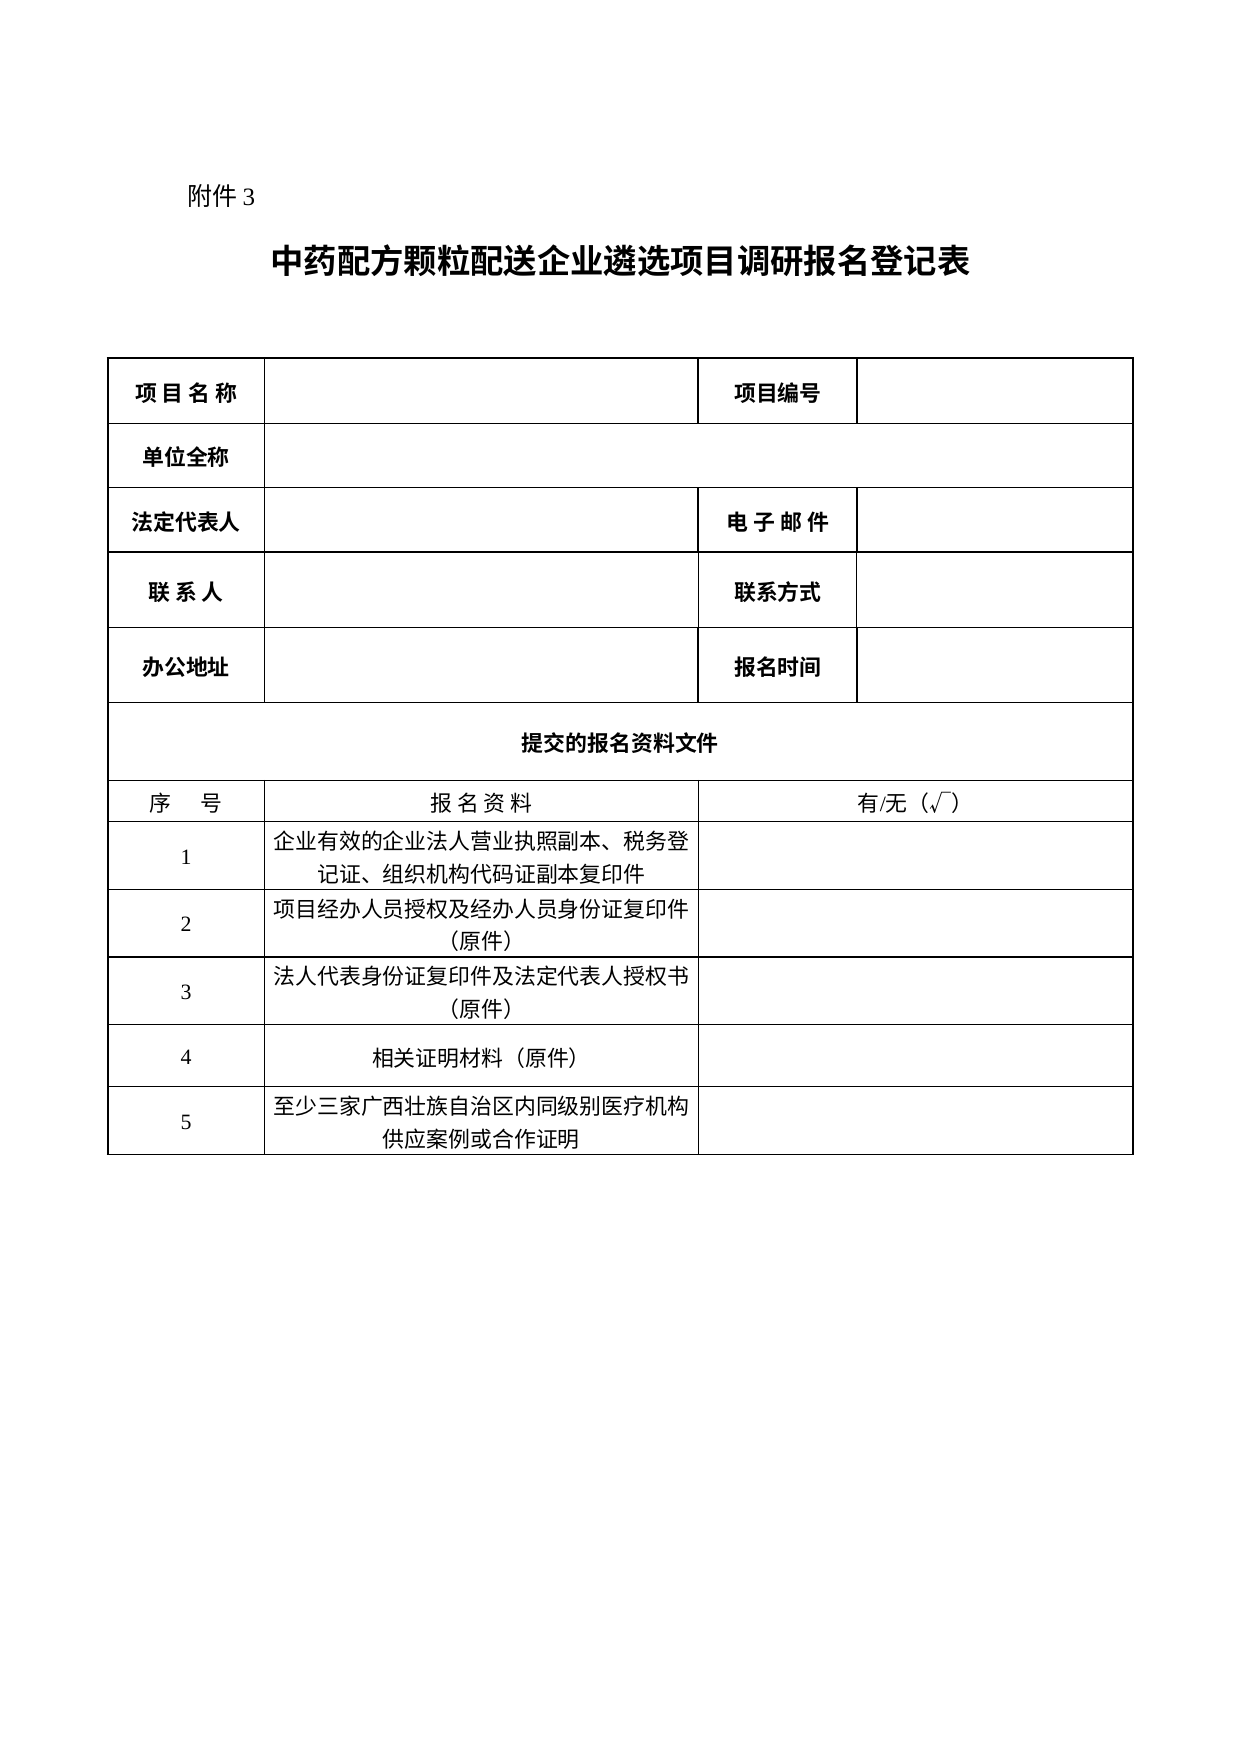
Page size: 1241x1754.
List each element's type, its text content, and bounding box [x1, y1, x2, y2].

table_cell [858, 488, 1132, 551]
table_cell 4 [109, 1025, 264, 1086]
table_cell 法人代表身份证复印件及法定代表人授权书（原件） [265, 958, 698, 1024]
table_header 项 目 名 称 [109, 359, 264, 423]
table_cell [265, 488, 697, 551]
table_cell 单位全称 [109, 424, 264, 487]
table_cell 提交的报名资料文件 [109, 703, 1132, 780]
table_cell 企业有效的企业法人营业执照副本、税务登记证、组织机构代码证副本复印件 [265, 822, 698, 889]
table_cell 至少三家广西壮族自治区内同级别医疗机构供应案例或合作证明 [265, 1087, 698, 1154]
table_cell 有/无（√） [699, 781, 1132, 821]
table_cell 法定代表人 [109, 488, 264, 551]
table_cell [265, 553, 698, 627]
table_cell 报名时间 [699, 628, 856, 702]
table_cell 项目经办人员授权及经办人员身份证复印件（原件） [265, 890, 698, 956]
table_cell 序 号 [109, 781, 264, 821]
table_cell [265, 628, 697, 702]
text 中药配方颗粒配送企业遴选项目调研报名登记表 [187, 227, 1053, 292]
table_cell [699, 958, 1132, 1024]
table_cell 1 [109, 822, 264, 889]
table_cell 3 [109, 958, 264, 1024]
table_header [858, 359, 1132, 423]
table_cell 相关证明材料（原件） [265, 1025, 698, 1086]
table_cell 联 系 人 [109, 553, 264, 627]
table_cell [265, 424, 1132, 487]
table_header 项目编号 [699, 359, 856, 423]
table_cell 办公地址 [109, 628, 264, 702]
table_cell 报 名 资 料 [265, 781, 698, 821]
table_header [265, 359, 697, 423]
table_cell [857, 553, 1132, 627]
table_cell 电 子 邮 件 [699, 488, 856, 551]
table_cell [858, 628, 1132, 702]
table_cell [699, 1087, 1132, 1154]
table_cell 5 [109, 1087, 264, 1154]
table_cell [699, 890, 1132, 956]
table_cell [699, 822, 1132, 889]
table_cell 2 [109, 890, 264, 956]
text 附件3 [187, 162, 1053, 227]
table_cell 联系方式 [699, 553, 856, 627]
table_cell [699, 1025, 1132, 1086]
